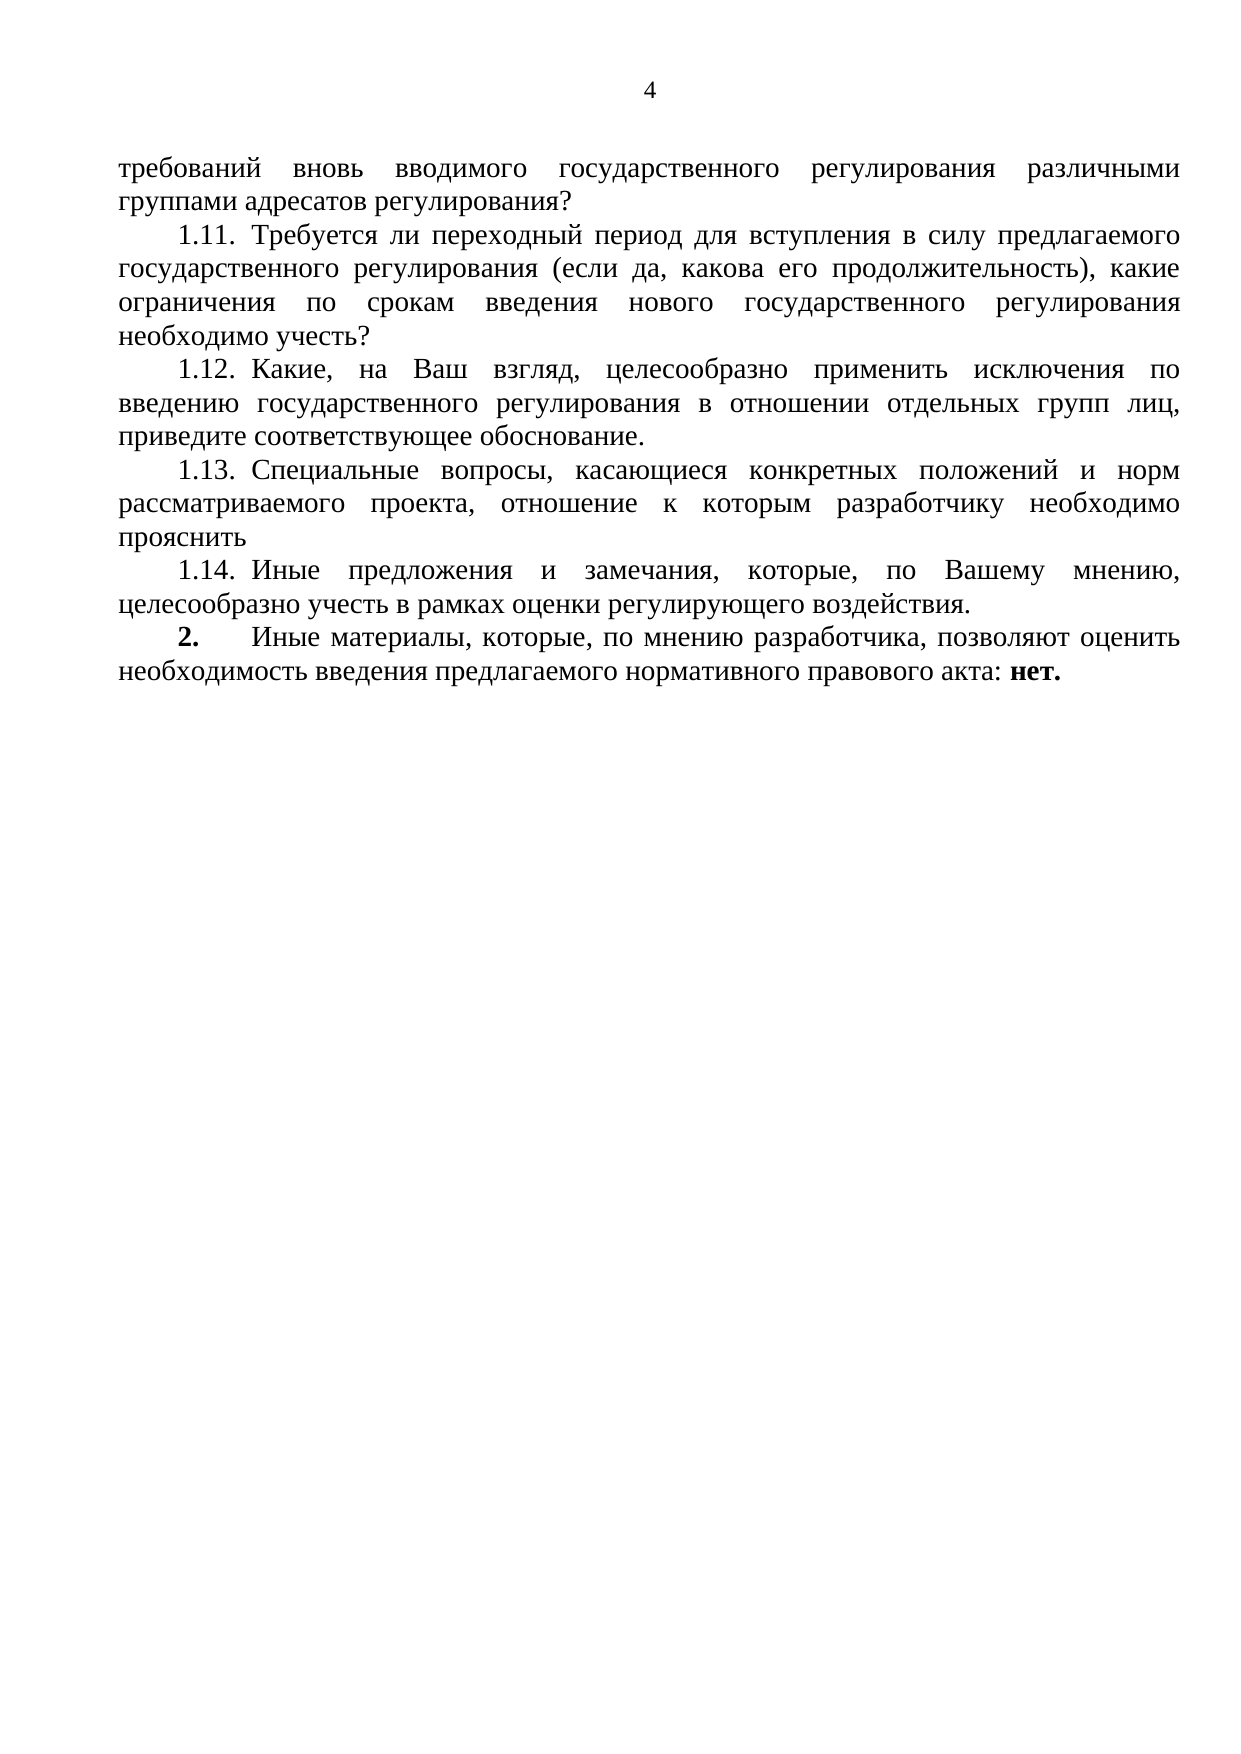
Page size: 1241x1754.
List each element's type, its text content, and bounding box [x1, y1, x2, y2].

list Какие, на Ваш взгляд, целесообразно применить исключения по введению государственного регулирования в отношении отдельных групп лиц, приведите соответствующее обоснование. [118, 351, 1181, 452]
list Иные материалы, которые, по мнению разработчика, позволяют оценить необходимость введения предлагаемого нормативного правового акта: нет. [118, 619, 1181, 687]
list Иные предложения и замечания, которые, по Вашему мнению, целесообразно учесть в рамках оценки регулирующего воздействия. [118, 552, 1181, 619]
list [118, 150, 1181, 217]
list Специальные вопросы, касающиеся конкретных положений и норм рассматриваемого проекта, отношение к которым разработчику необходимо прояснить [118, 452, 1181, 552]
list Требуется ли переходный период для вступления в силу предлагаемого государственного регулирования (если да, какова его продолжительность), какие ограничения по срокам введения нового государственного регулирования необходимо учесть? [118, 217, 1181, 351]
